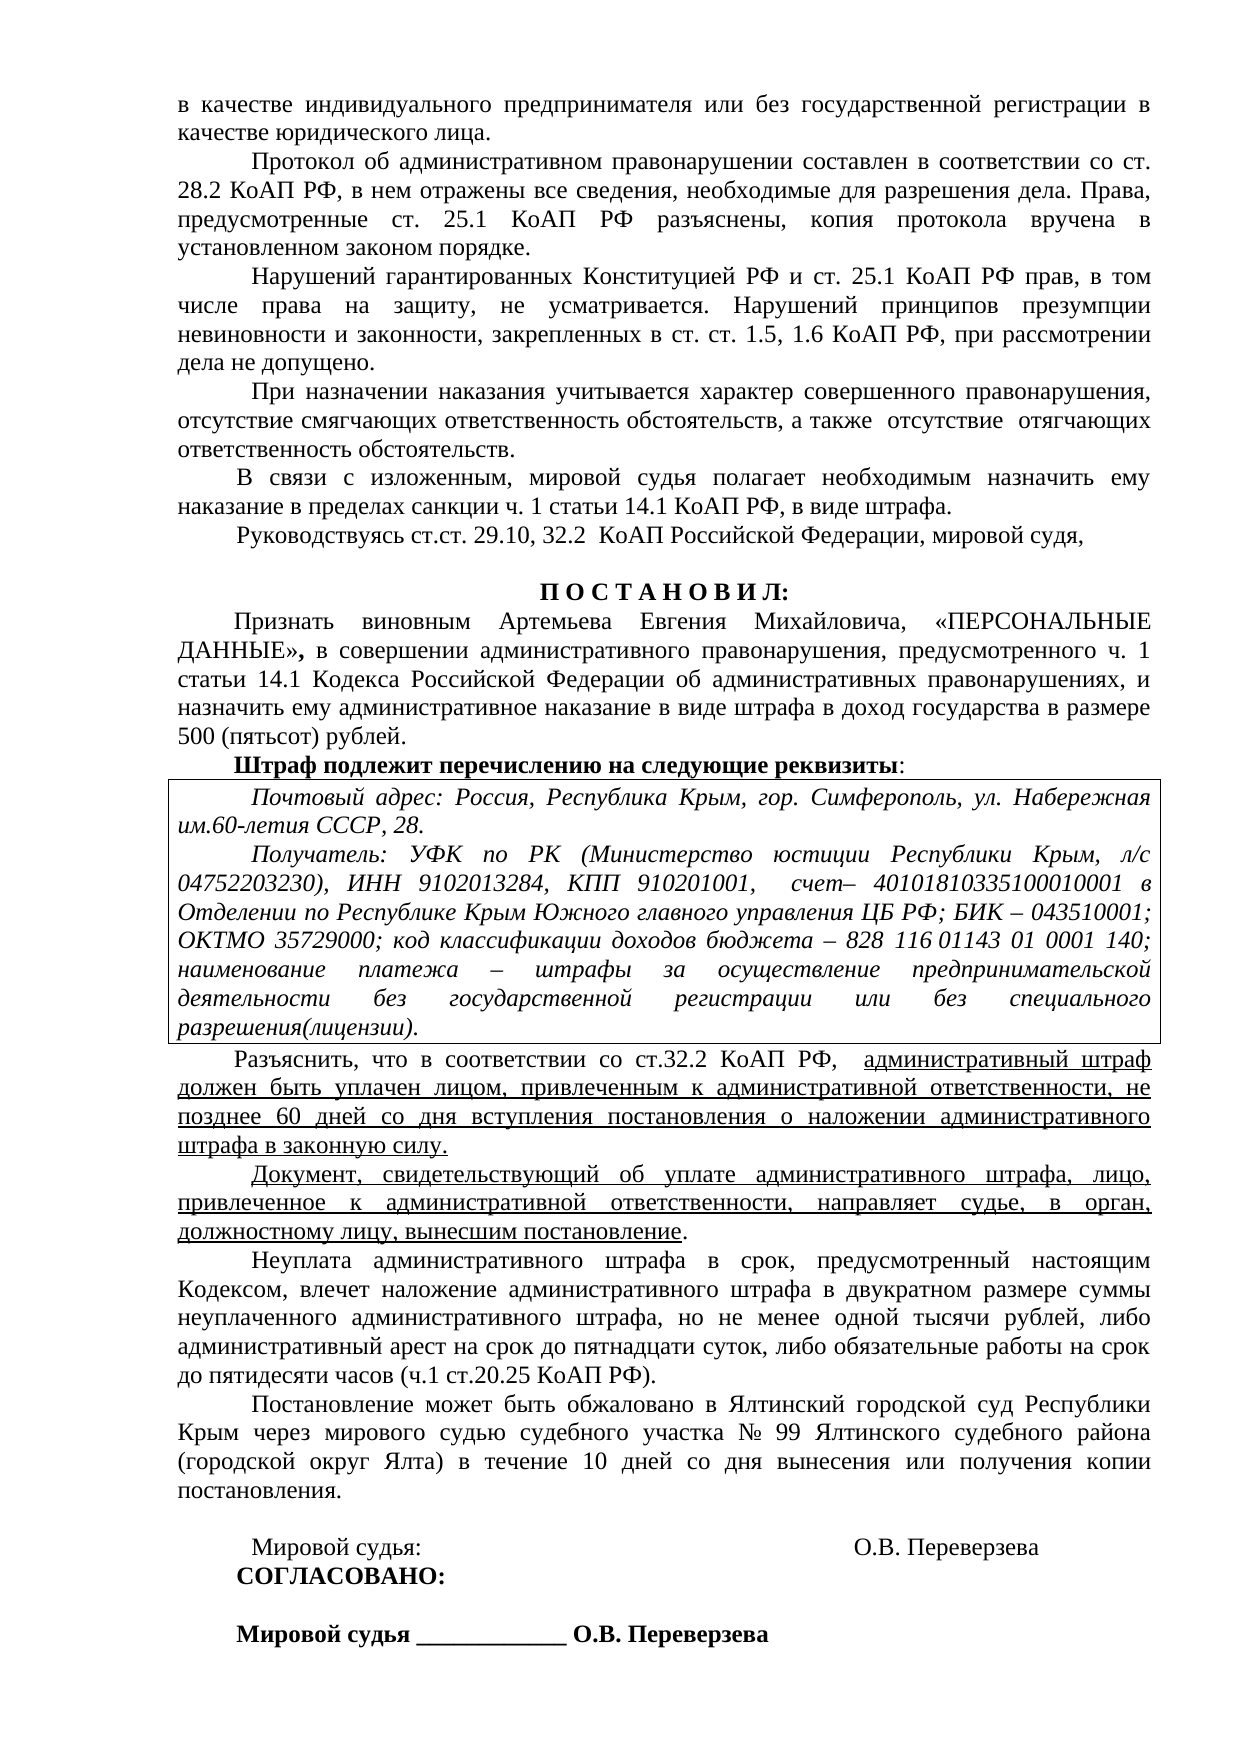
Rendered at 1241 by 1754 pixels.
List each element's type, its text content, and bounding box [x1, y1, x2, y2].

text Мировой судья: О.В. Переверзева [177, 1532, 1152, 1561]
text Штраф подлежит перечислению на следующие реквизиты: [177, 750, 1152, 779]
text Документ, свидетельствующий об уплате административного штрафа, лицо, привлеченное к административной ответственности, направляет судье, в орган, должностному лицу, вынесшим постановление. [177, 1213, 1152, 1245]
text Протокол об административном правонарушении составлен в соответствии со ст. 28.2 КоАП РФ, в нем отражены все сведения, необходимые для разрешения дела. Права, предусмотренные ст. 25.1 КоАП РФ разъяснены, копия протокола вручена в установленном законом порядке. [177, 146, 1152, 261]
text Документ, свидетельствующий об уплате административного штрафа, лицо, привлеченное к административной ответственности, направляет судье, в орган, должностному лицу, вынесшим постановление. [177, 1159, 1152, 1212]
text Постановление может быть обжаловано в Ялтинский городской суд Республики Крым через мирового судью судебного участка № 99 Ялтинского судебного района (городской округ Ялта) в течение 10 дней со дня вынесения или получения копии постановления. [177, 1389, 1152, 1504]
text П О С Т А Н О В И Л: [177, 577, 1152, 606]
text Разъяснить, что в соответствии со ст.32.2 КоАП РФ, административный штраф должен быть уплачен лицом, привлеченным к административной ответственности, не позднее 60 дней со дня вступления постановления о наложении административного штрафа в законную силу. [177, 1044, 1152, 1159]
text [177, 89, 1152, 146]
text Нарушений гарантированных Конституцией РФ и ст. 25.1 КоАП РФ прав, в том числе права на защиту, не усматривается. Нарушений принципов презумпции невиновности и законности, закрепленных в ст. ст. 1.5, 1.6 КоАП РФ, при рассмотрении дела не допущено. [177, 261, 1152, 376]
text Руководствуясь ст.ст. 29.10, 32.2 КоАП Российской Федерации, мировой судя, [177, 520, 1152, 549]
text Неуплата административного штрафа в срок, предусмотренный настоящим Кодексом, влечет наложение административного штрафа в двукратном размере суммы неуплаченного административного штрафа, но не менее одной тысячи рублей, либо административный арест на срок до пятнадцати суток, либо обязательные работы на срок до пятидесяти часов (ч.1 ст.20.25 КоАП РФ). [177, 1245, 1152, 1389]
text Получатель: УФК по РК (Министерство юстиции Республики Крым, л/с 04752203230), ИНН 9102013284, КПП 910201001, счет– 40101810335100010001 в Отделении по Республике Крым Южного главного управления ЦБ РФ; БИК – 043510001; ОКТМО 35729000; код классификации доходов бюджета – 828 116 01143 01 0001 140; наименование платежа – штрафы за осуществление предпринимательской деятельности без государственной регистрации или без специального разрешения(лицензии). [169, 836, 1160, 1043]
text В связи с изложенным, мировой судья полагает необходимым назначить ему наказание в пределах санкции ч. 1 статьи 14.1 КоАП РФ, в виде штрафа. [177, 462, 1152, 520]
text Признать виновным Артемьева Евгения Михайловича, «ПЕРСОНАЛЬНЫЕ ДАННЫЕ», в совершении административного правонарушения, предусмотренного ч. 1 статьи 14.1 Кодекса Российской Федерации об административных правонарушениях, и назначить ему административное наказание в виде штрафа в доход государства в размере 500 (пятьсот) рублей. [177, 606, 1152, 750]
text Почтовый адрес: Россия, Республика Крым, гор. Симферополь, ул. Набережная им.60-летия СССР, 28. [169, 780, 1160, 836]
text При назначении наказания учитывается характер совершенного правонарушения, отсутствие смягчающих ответственность обстоятельств, а также отсутствие отягчающих ответственность обстоятельств. [177, 376, 1152, 462]
text Мировой судья ____________ О.В. Переверзева [177, 1619, 1152, 1647]
text СОГЛАСОВАНО: [177, 1561, 1152, 1590]
